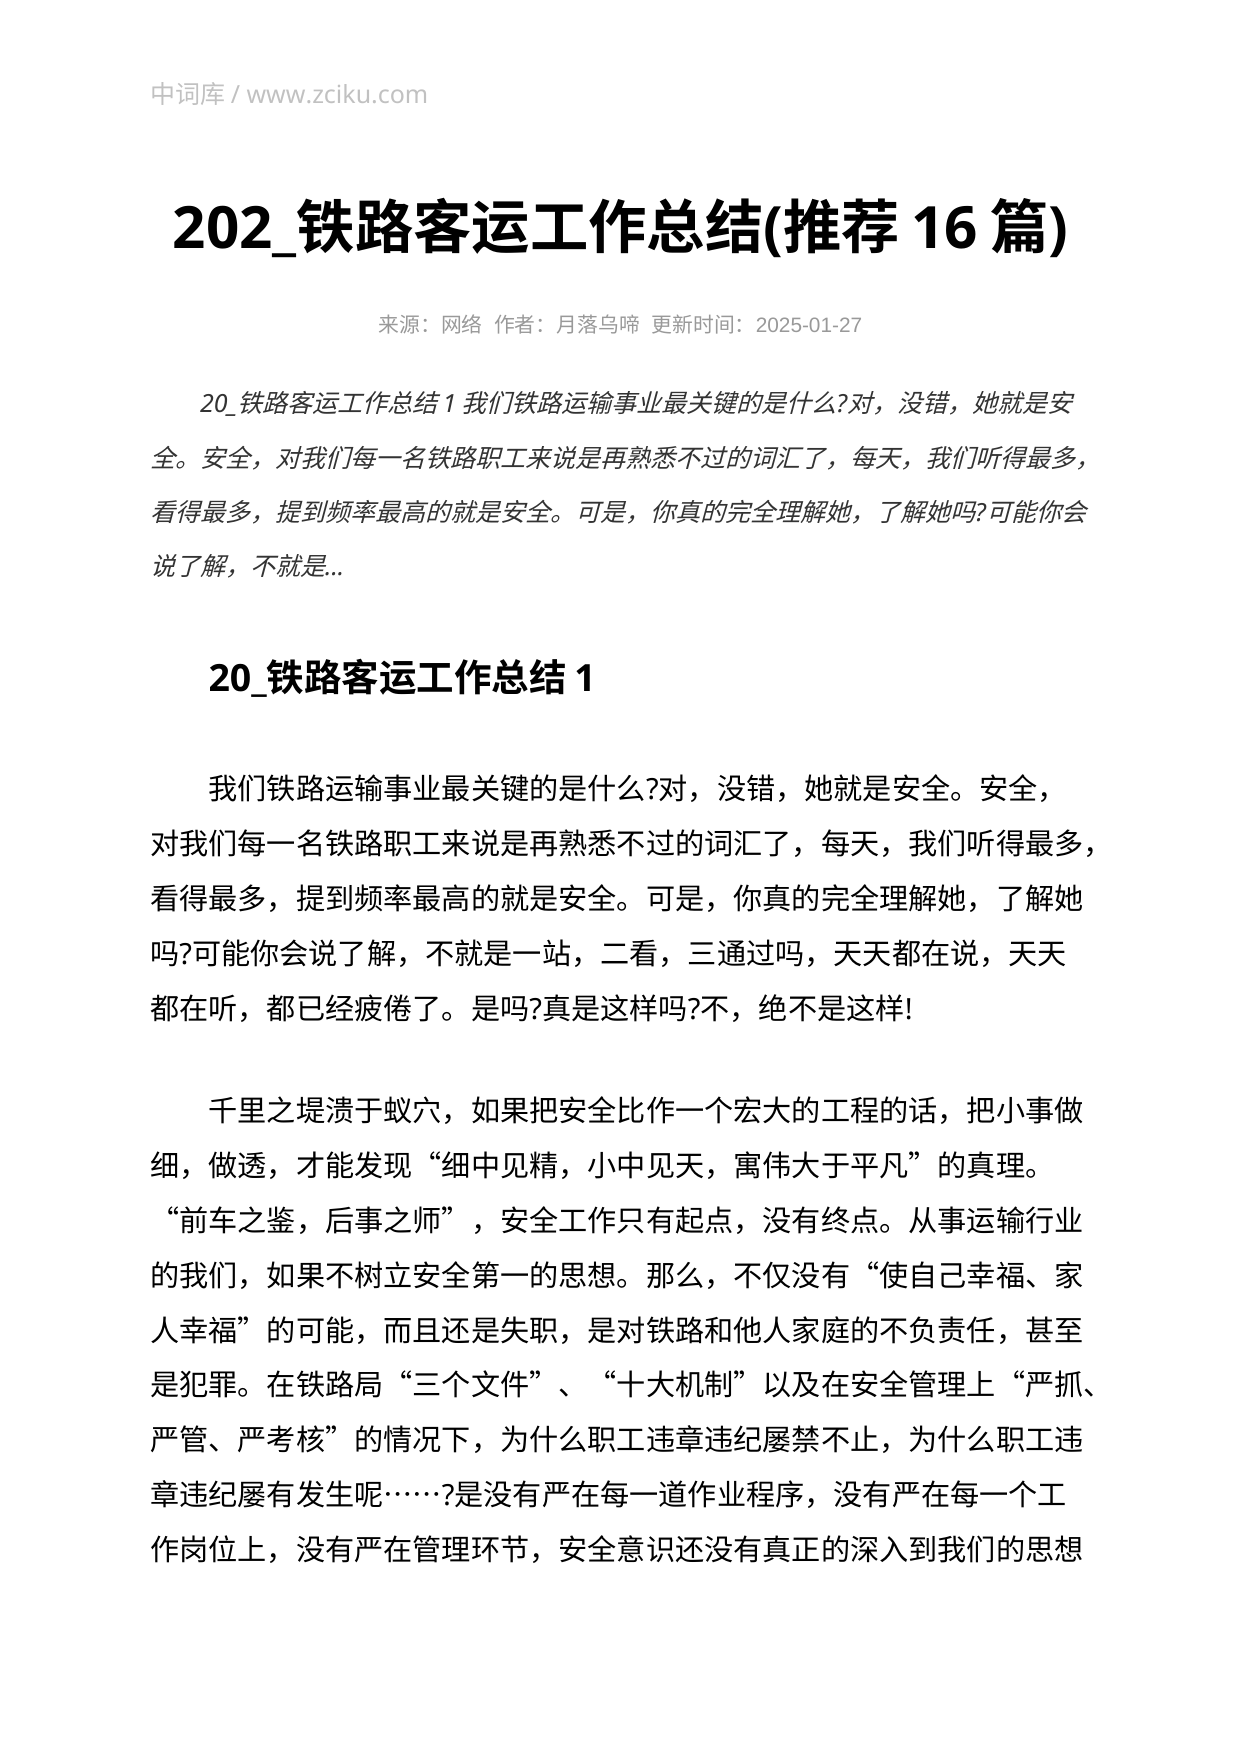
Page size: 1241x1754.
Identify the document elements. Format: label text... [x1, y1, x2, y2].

text 20_铁路客运工作总结1我们铁路运输事业最关键的是什么?对，没错，她就是安全。安全，对我们每一名铁路职工来说是再熟悉不过的词汇了，每天，我们听得最多，看得最多，提到频率最高的就是安全。可是，你真的完全理解她，了解她吗?可能你会说了解，不就是... [150, 384, 1090, 583]
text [150, 1087, 1090, 1569]
text 来源：网络 作者：月落乌啼 更新时间：2025-01-27 [150, 313, 1090, 337]
subtitle 202_铁路客运工作总结(推荐16篇) [150, 181, 1090, 266]
text 20_铁路客运工作总结1 [150, 648, 1090, 703]
text 我们铁路运输事业最关键的是什么?对，没错，她就是安全。安全，对我们每一名铁路职工来说是再熟悉不过的词汇了，每天，我们听得最多，看得最多，提到频率最高的就是安全。可是，你真的完全理解她，了解她吗?可能你会说了解，不就是一站，二看，三通过吗，天天都在说，天天都在听，都已经疲倦了。是吗?真是这样吗?不，绝不是这样! [150, 766, 1090, 1028]
